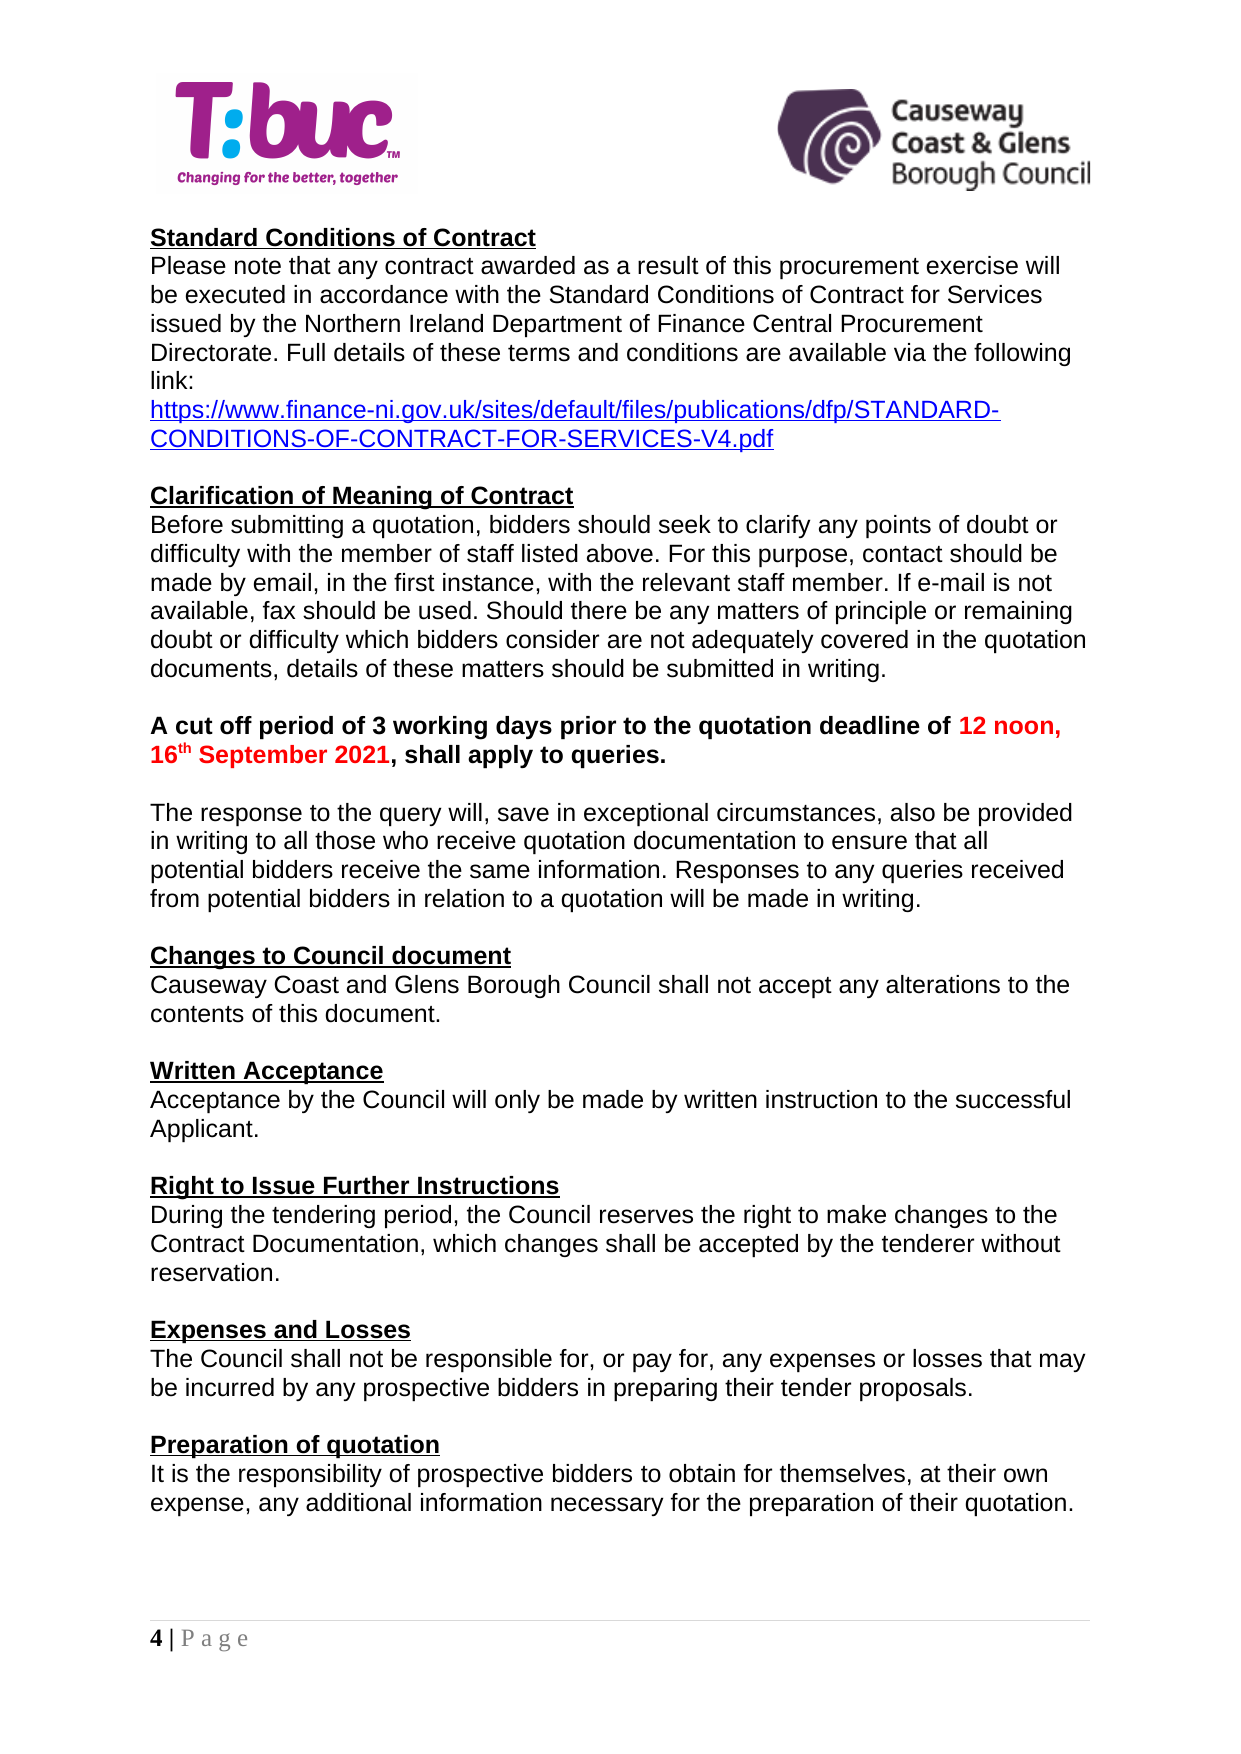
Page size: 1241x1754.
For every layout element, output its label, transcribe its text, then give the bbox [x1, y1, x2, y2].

list Standard Conditions of Contract [150, 222, 1090, 251]
text Before submitting a quotation, bidders should seek to clarify any points of doubt or difficulty with the member of staff listed above. For this purpose, contact should be made by email, in the first instance, with the relevant staff member. If e-mail is not available, fax should be used. Should there be any matters of principle or remaining doubt or difficulty which bidders consider are not adequately covered in the quotation documents, details of these matters should be submitted in writing. [150, 510, 1090, 682]
text Acceptance by the Council will only be made by written instruction to the successful Applicant. [150, 1085, 1090, 1142]
text Preparation of quotation [150, 1430, 1090, 1459]
picture [156, 73, 419, 194]
text Please note that any contract awarded as a result of this procurement exercise will be executed in accordance with the Standard Conditions of Contract for Services issued by the Northern Ireland Department of Finance Central Procurement Directorate. Full details of these terms and conditions are available via the following link: [150, 251, 1090, 395]
text Causeway Coast and Glens Borough Council shall not accept any alterations to the contents of this document. [150, 970, 1090, 1027]
text The response to the query will, save in exceptional circumstances, also be provided in writing to all those who receive quotation documentation to ensure that all potential bidders receive the same information. Responses to any queries received from potential bidders in relation to a quotation will be made in writing. [150, 797, 1090, 912]
text A cut off period of 3 working days prior to the quotation deadline of 12 noon, 16th September 2021, shall apply to queries. [150, 711, 1090, 769]
text Changes to Council document [150, 941, 1090, 970]
text The Council shall not be responsible for, or pay for, any expenses or losses that may be incurred by any prospective bidders in preparing their tender proposals. [150, 1344, 1090, 1401]
text Right to Issue Further Instructions [150, 1171, 1090, 1200]
text Written Acceptance [150, 1056, 1090, 1085]
text It is the responsibility of prospective bidders to obtain for themselves, at their own expense, any additional information necessary for the preparation of their quotation. [150, 1459, 1090, 1516]
text https://www.finance-ni.gov.uk/sites/default/files/publications/dfp/STANDARD-CONDITIONS-OF-CONTRACT-FOR-SERVICES-V4.pdf [150, 395, 1090, 452]
picture [777, 89, 1091, 191]
text Clarification of Meaning of Contract [150, 481, 1090, 510]
text During the tendering period, the Council reserves the right to make changes to the Contract Documentation, which changes shall be accepted by the tenderer without reservation. [150, 1200, 1090, 1286]
text Expenses and Losses [150, 1315, 1090, 1344]
